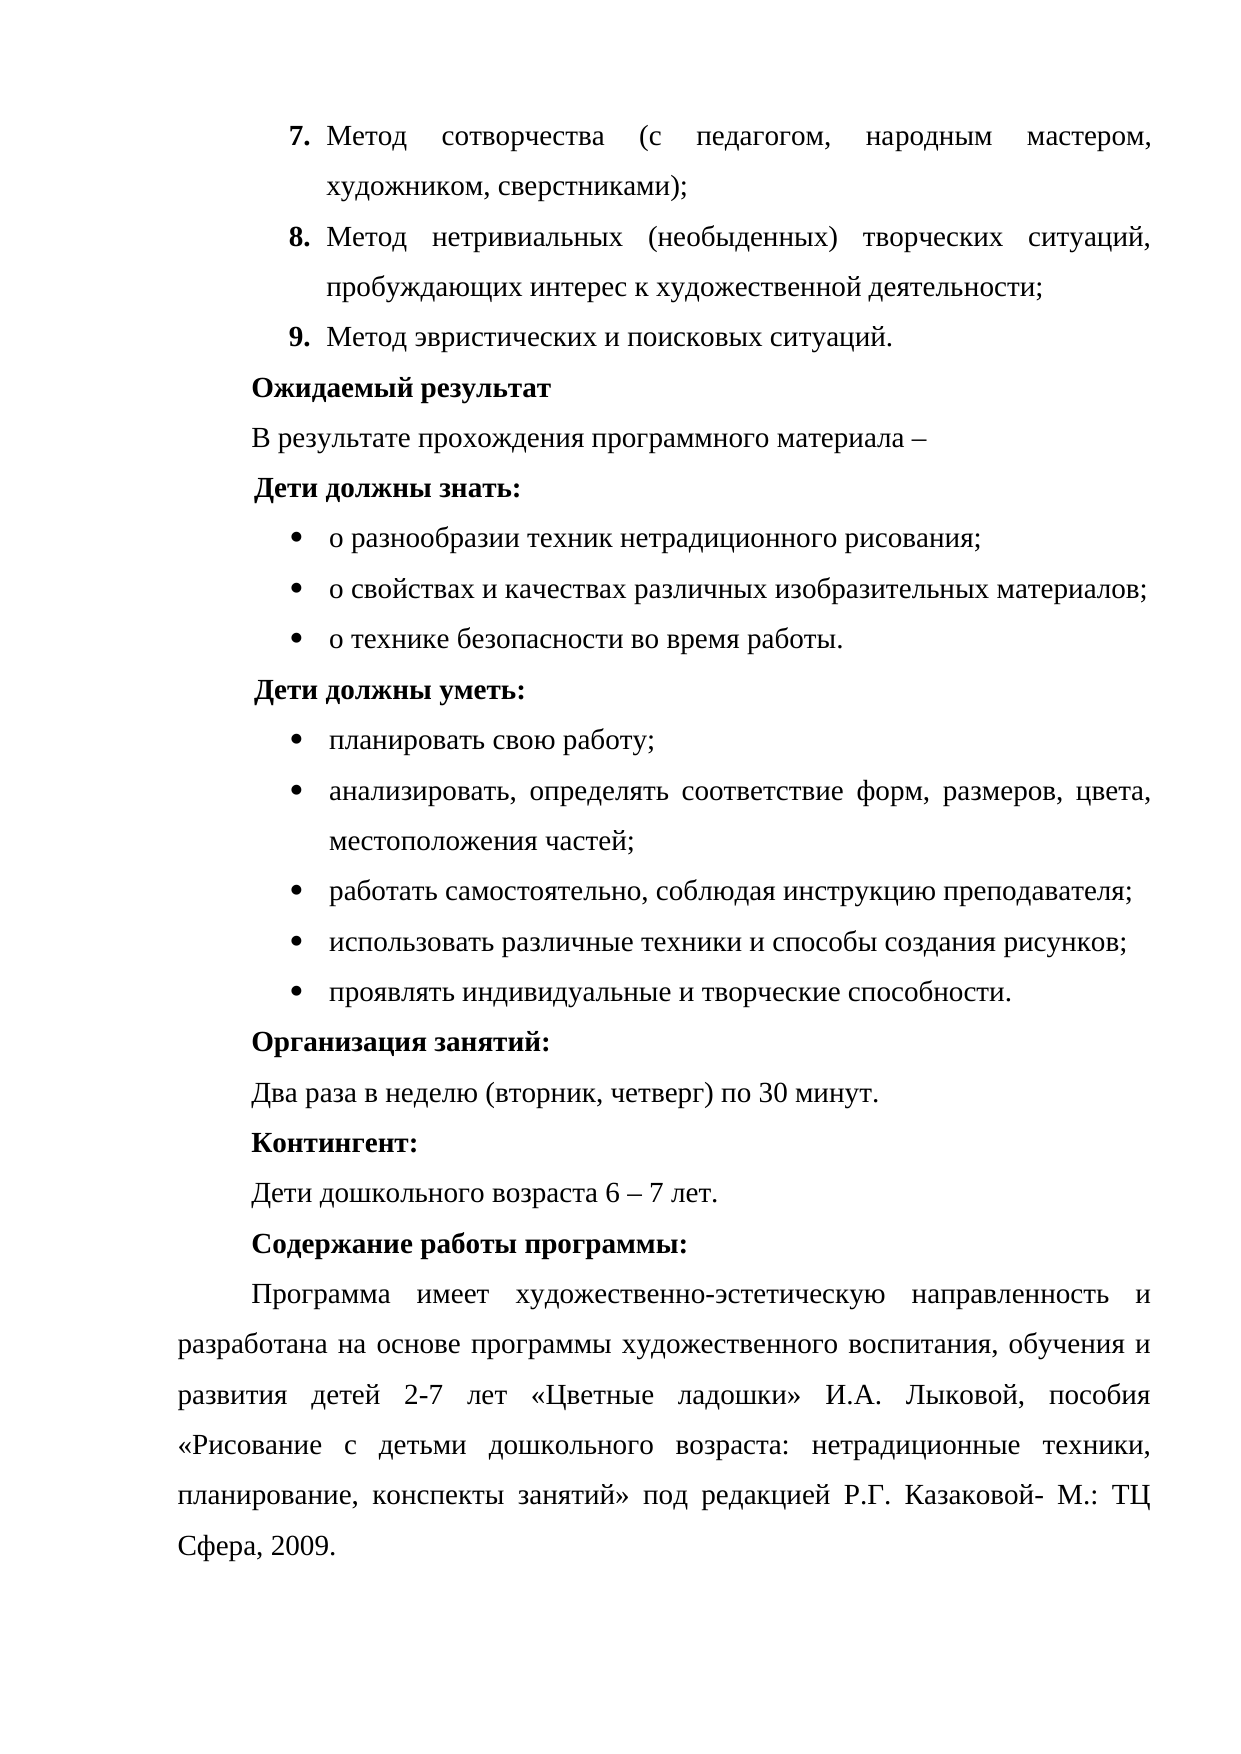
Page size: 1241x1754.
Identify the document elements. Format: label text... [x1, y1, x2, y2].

list Метод нетривиальных (необыденных) творческих ситуаций, пробуждающих интерес к художественной деятельности; [288, 219, 1152, 303]
list о разнообразии техник нетрадиционного рисования; [291, 521, 1152, 554]
text Содержание работы программы: [177, 1226, 1152, 1259]
text Дети дошкольного возраста 6 – 7 лет. [177, 1176, 1152, 1209]
text Организация занятий: [177, 1024, 1152, 1058]
list использовать различные техники и способы создания рисунков; [291, 924, 1152, 957]
list анализировать, определять соответствие форм, размеров, цвета, местоположения частей; [291, 773, 1152, 857]
list проявлять индивидуальные и творческие способности. [291, 974, 1152, 1008]
list работать самостоятельно, соблюдая инструкцию преподавателя; [291, 873, 1152, 907]
text В результате прохождения программного материала – [177, 420, 1152, 453]
text Дети должны уметь: [254, 672, 1152, 705]
text Программа имеет художественно-эстетическую направленность и разработана на основе программы художественного воспитания, обучения и развития детей 2-7 лет «Цветные ладошки» И.А. Лыковой, пособия «Рисование с детьми дошкольного возраста: нетрадиционные техники, планирование, конспекты занятий» под редакцией Р.Г. Казаковой- М.: ТЦ Сфера, 2009. [177, 1276, 1152, 1561]
text Ожидаемый результат [177, 370, 1152, 403]
text Два раза в неделю (вторник, четверг) по 30 минут. [177, 1075, 1152, 1108]
list Метод эвристических и поисковых ситуаций. [288, 319, 1152, 353]
list о технике безопасности во время работы. [291, 621, 1152, 655]
text Дети должны знать: [254, 470, 1152, 504]
list о свойствах и качествах различных изобразительных материалов; [291, 571, 1152, 605]
list Метод сотворчества (с педагогом, народным мастером, художником, сверстниками); [288, 118, 1152, 202]
list планировать свою работу; [291, 722, 1152, 756]
text Контингент: [177, 1125, 1152, 1159]
